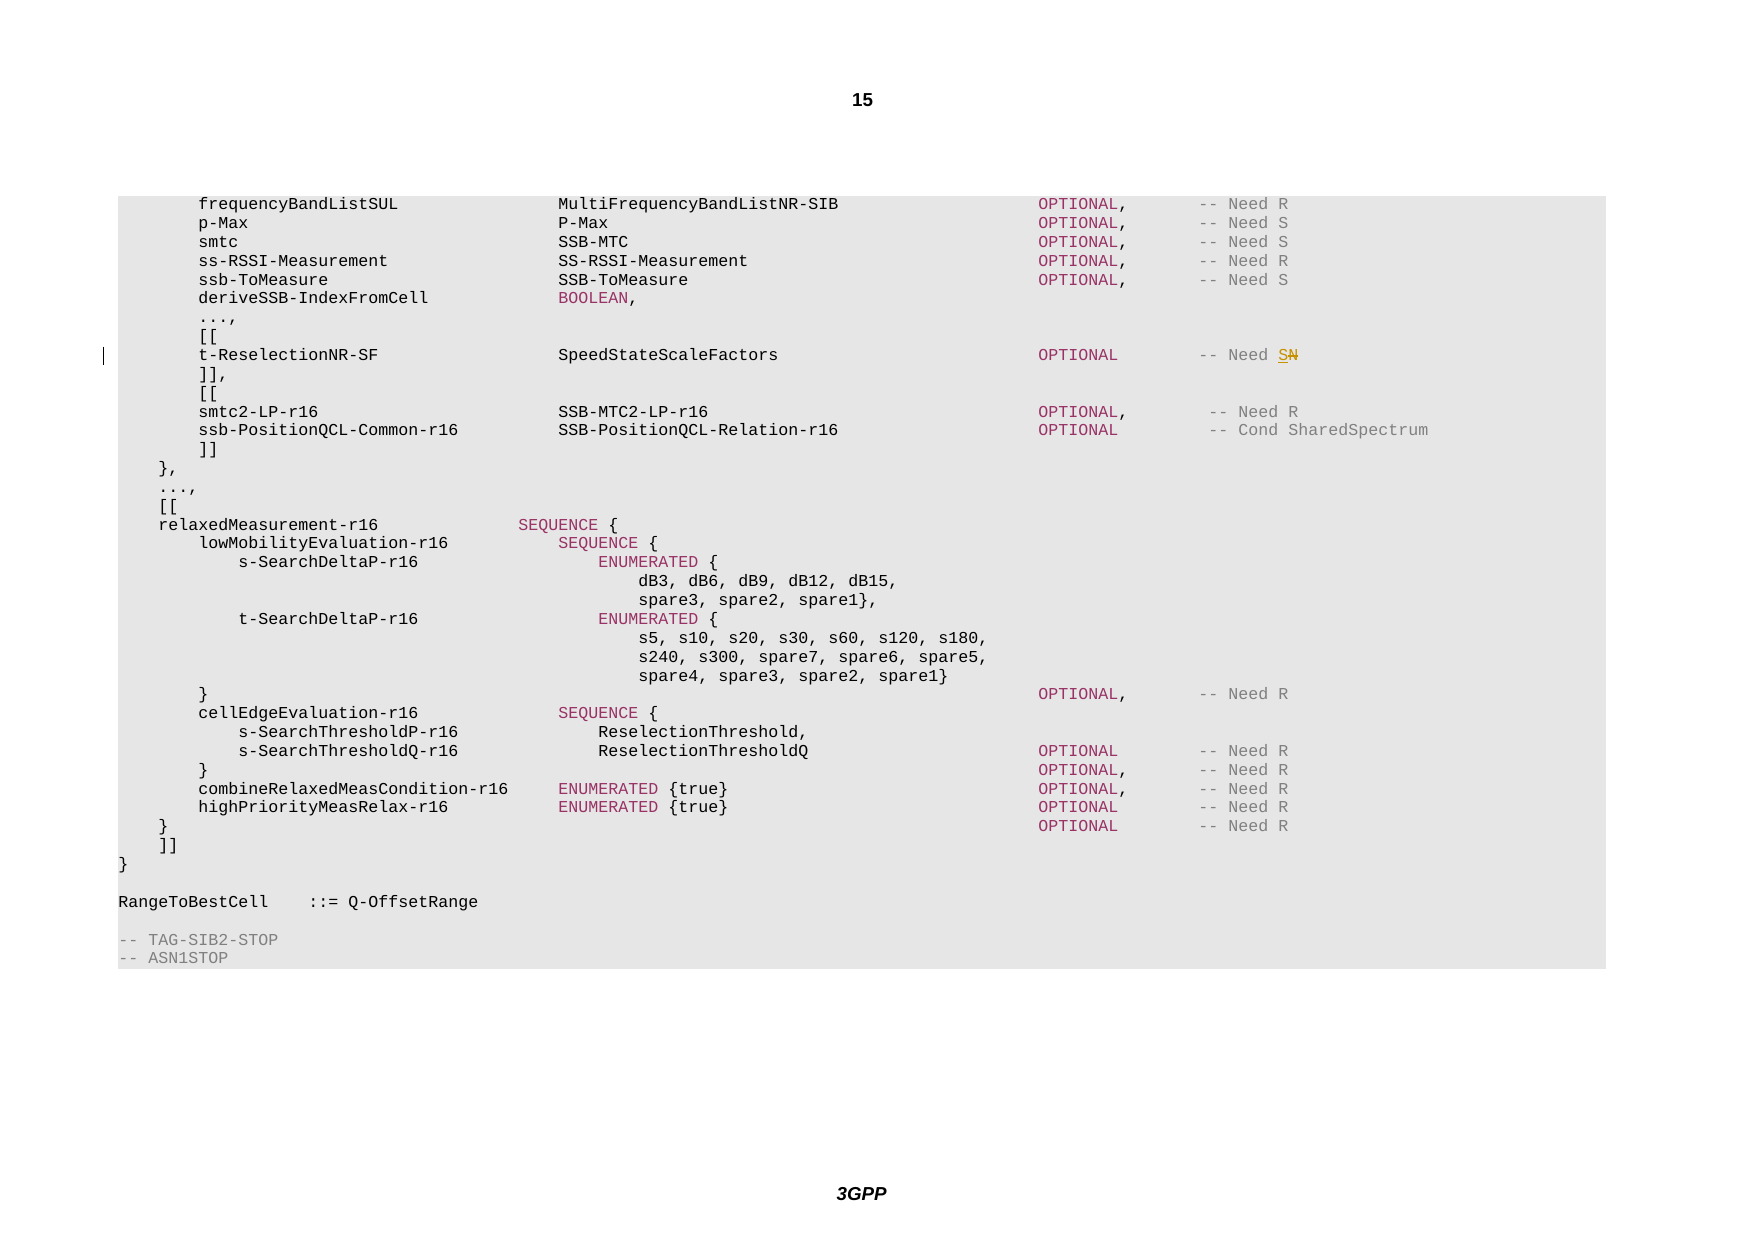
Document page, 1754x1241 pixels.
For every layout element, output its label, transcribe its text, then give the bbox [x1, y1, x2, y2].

text frequencyBandListSUL MultiFrequencyBandListNR-SIB OPTIONAL, -- Need R [118, 196, 1606, 214]
text } OPTIONAL, -- Need R [118, 686, 1606, 705]
text t-ReselectionNR-SF SpeedStateScaleFactors OPTIONAL -- Need [118, 347, 1606, 365]
text RangeToBestCell ::= Q-OffsetRange [118, 893, 1606, 912]
text } OPTIONAL, -- Need R [118, 761, 1606, 780]
text cellEdgeEvaluation-r16 SEQUENCE { [118, 705, 1606, 724]
text [[ [118, 328, 1606, 347]
text s-SearchDeltaP-r16 ENUMERATED { [118, 554, 1606, 573]
text } OPTIONAL -- Need R [118, 818, 1606, 837]
text [[ [118, 384, 1606, 403]
text ..., [118, 478, 1606, 497]
text }, [118, 460, 1606, 478]
text s5, s10, s20, s30, s60, s120, s180, [118, 629, 1606, 648]
text -- ASN1STOP [118, 950, 1606, 969]
text ssb-ToMeasure SSB-ToMeasure OPTIONAL, -- Need S [118, 271, 1606, 290]
text ]] [118, 837, 1606, 856]
text highPriorityMeasRelax-r16 ENUMERATED {true} OPTIONAL -- Need R [118, 799, 1606, 818]
text spare4, spare3, spare2, spare1} [118, 667, 1606, 686]
text -- TAG-SIB2-STOP [118, 931, 1606, 950]
text lowMobilityEvaluation-r16 SEQUENCE { [118, 535, 1606, 554]
text relaxedMeasurement-r16 SEQUENCE { [118, 516, 1606, 535]
text p-Max P-Max OPTIONAL, -- Need S [118, 214, 1606, 233]
text t-SearchDeltaP-r16 ENUMERATED { [118, 611, 1606, 629]
text s-SearchThresholdP-r16 ReselectionThreshold, [118, 724, 1606, 742]
text ss-RSSI-Measurement SS-RSSI-Measurement OPTIONAL, -- Need R [118, 252, 1606, 271]
text } [118, 856, 1606, 874]
text s-SearchThresholdQ-r16 ReselectionThresholdQ OPTIONAL -- Need R [118, 742, 1606, 761]
text ..., [118, 309, 1606, 328]
text ]], [118, 365, 1606, 384]
text combineRelaxedMeasCondition-r16 ENUMERATED {true} OPTIONAL, -- Need R [118, 780, 1606, 799]
text ssb-PositionQCL-Common-r16 SSB-PositionQCL-Relation-r16 OPTIONAL -- Cond SharedSpectrum [118, 422, 1606, 441]
text ]] [118, 441, 1606, 460]
text dB3, dB6, dB9, dB12, dB15, [118, 573, 1606, 592]
text s240, s300, spare7, spare6, spare5, [118, 648, 1606, 667]
text deriveSSB-IndexFromCell BOOLEAN, [118, 290, 1606, 309]
text smtc2-LP-r16 SSB-MTC2-LP-r16 OPTIONAL, -- Need R [118, 403, 1606, 422]
text spare3, spare2, spare1}, [118, 592, 1606, 611]
text [[ [118, 497, 1606, 516]
text smtc SSB-MTC OPTIONAL, -- Need S [118, 233, 1606, 252]
